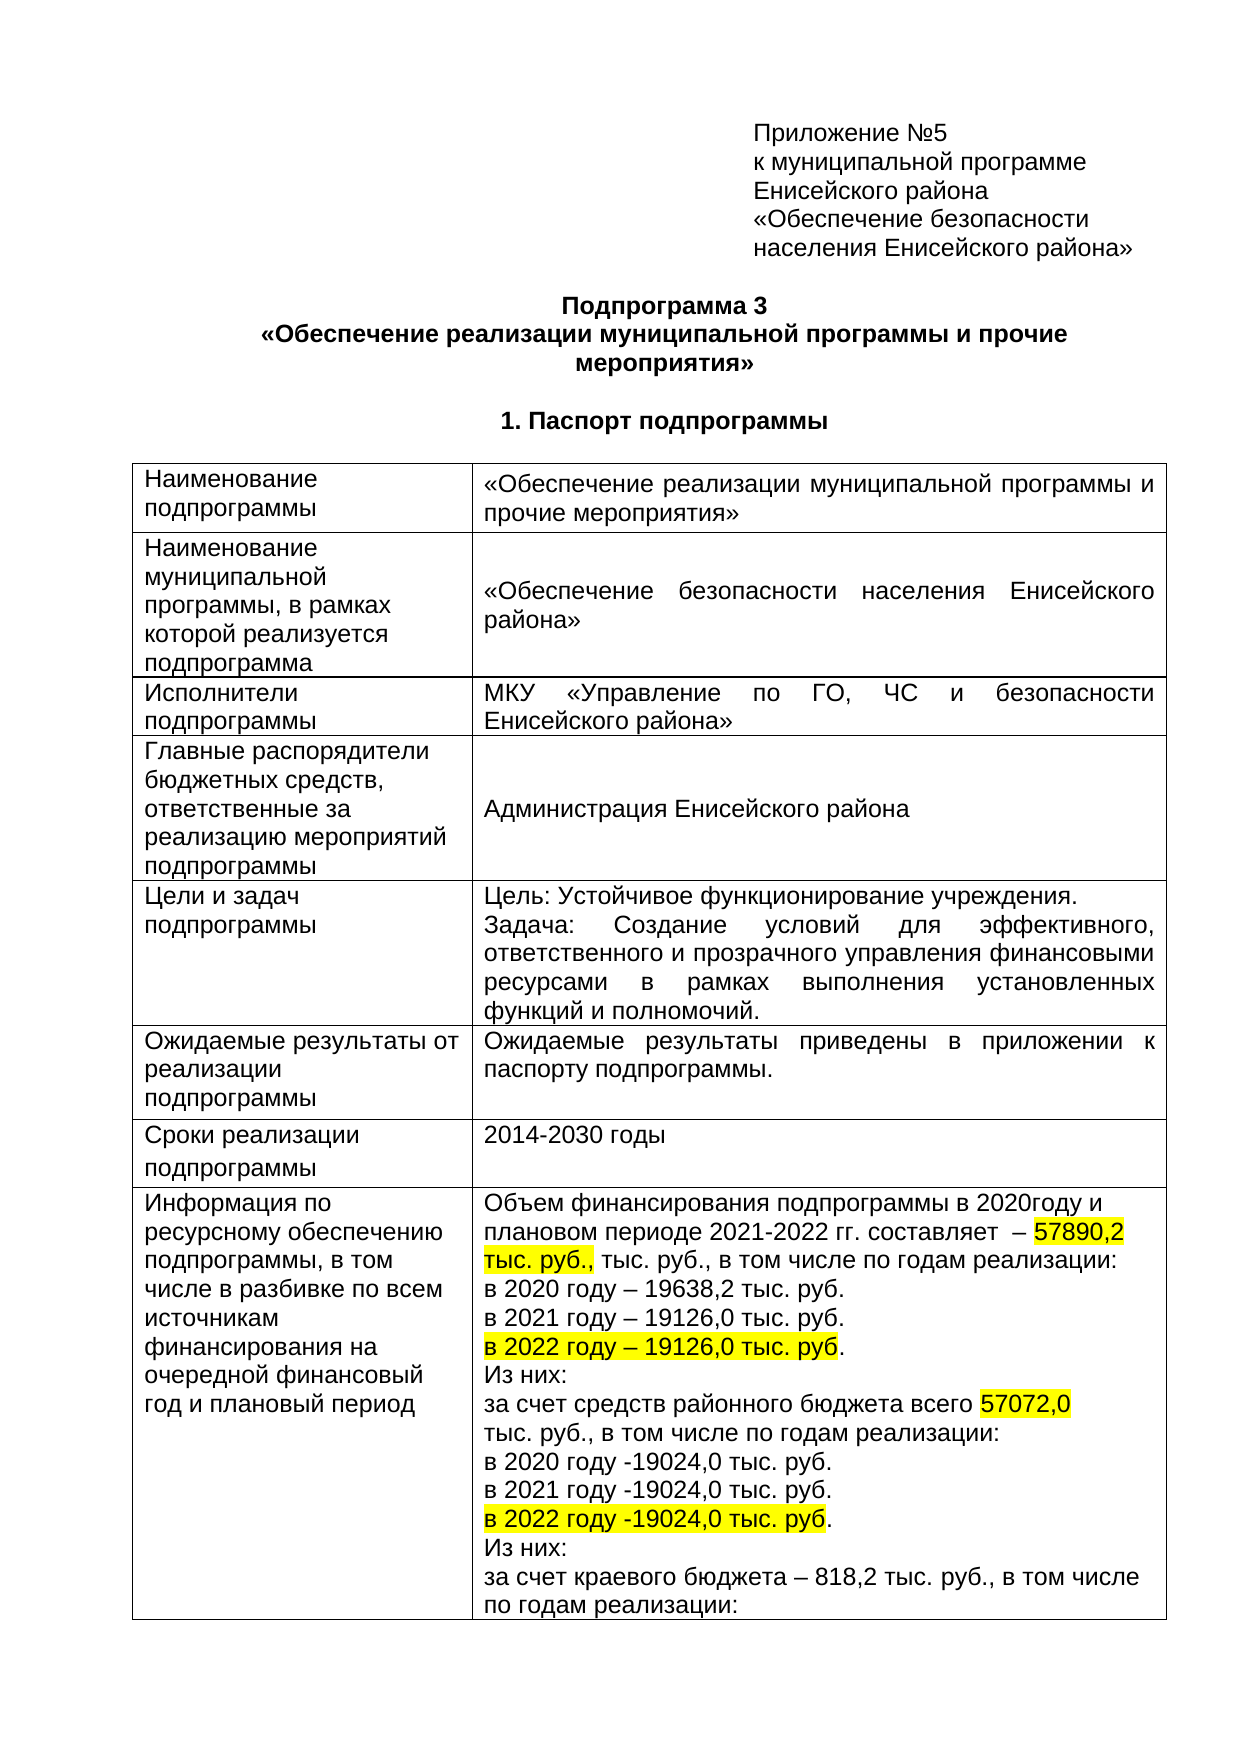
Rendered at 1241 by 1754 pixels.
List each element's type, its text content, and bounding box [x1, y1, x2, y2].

table_cell Наименование муниципальной программы, в рамках которой реализуется подпрограмма [133, 533, 472, 676]
table_cell Исполнители подпрограммы [133, 678, 472, 735]
table_cell Администрация Енисейского района [473, 736, 1166, 880]
table_cell Цели и задач подпрограммы [133, 881, 472, 1024]
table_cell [473, 1188, 1166, 1619]
table_cell 2014-2030 годы [473, 1120, 1166, 1187]
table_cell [133, 1188, 472, 1619]
text к муниципальной программе Енисейского района «Обеспечение безопасности населения Енисейского района» [753, 147, 1152, 262]
table_cell Главные распорядители бюджетных средств, ответственные за реализацию мероприятий подпрограммы [133, 736, 472, 880]
table_cell МКУ «Управление по ГО, ЧС и безопасности Енисейского района» [473, 678, 1166, 735]
text Подпрограмма 3 [177, 291, 1152, 319]
table_cell Ожидаемые результаты приведены в приложении к паспорту подпрограммы. [473, 1026, 1166, 1119]
table_header Наименование подпрограммы [133, 464, 472, 532]
table_cell «Обеспечение безопасности населения Енисейского района» [473, 533, 1166, 676]
table_cell Цель: Устойчивое функционирование учреждения. Задача: Создание условий для эффективного, ответственного и прозрачного управления финансовыми ресурсами в рамках выполнения установленных функций и полномочий. [473, 881, 1166, 1024]
table_cell Ожидаемые результаты от реализации подпрограммы [133, 1026, 472, 1119]
text «Обеспечение реализации муниципальной программы и прочие мероприятия» [177, 319, 1152, 377]
table_header «Обеспечение реализации муниципальной программы и прочие мероприятия» [473, 464, 1166, 532]
table_cell Сроки реализации подпрограммы [133, 1120, 472, 1187]
text 1. Паспорт подпрограммы [177, 406, 1152, 434]
text Приложение №5 [738, 118, 1152, 147]
